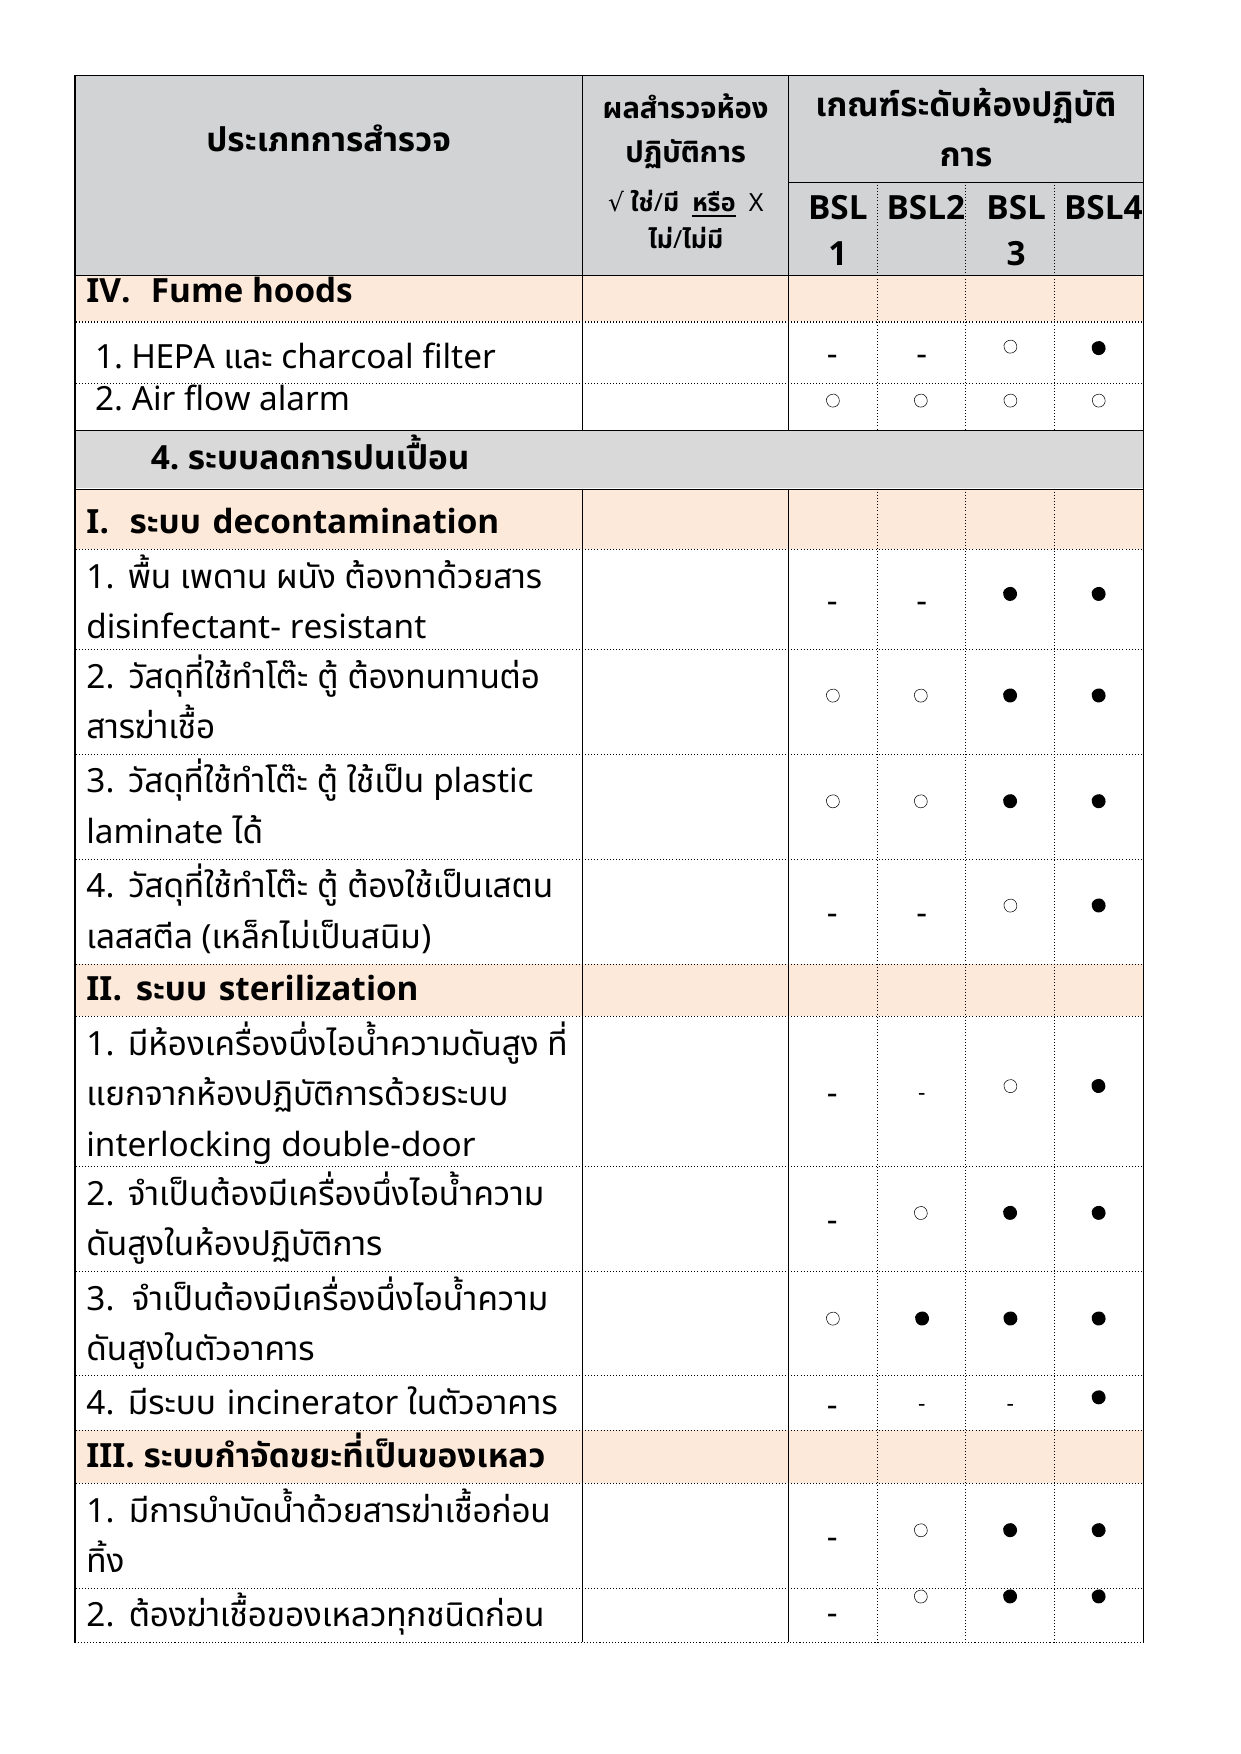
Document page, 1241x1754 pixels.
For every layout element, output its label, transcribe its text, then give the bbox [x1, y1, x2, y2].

table_cell 4. มีระบบ incinerator ในตัวอาคาร [76, 1375, 582, 1430]
table_cell 3. จำเป็นต้องมีเครื่องนึ่งไอน้ำความดันสูงในตัวอาคาร [76, 1271, 582, 1375]
table_cell [1054, 1430, 1143, 1483]
table_cell [1054, 754, 1143, 858]
table_cell - [877, 859, 966, 963]
table_cell II. ระบบ sterilization [76, 964, 582, 1016]
table_cell [583, 321, 788, 383]
table_cell 1. มีห้องเครื่องนึ่งไอน้ำความดันสูง ที่แยกจากห้องปฏิบัติการด้วยระบบ interlocking double-door [76, 1016, 582, 1166]
table_cell [966, 1588, 1054, 1642]
table_cell BSL4 [1054, 183, 1143, 275]
table_cell [966, 490, 1054, 549]
table_cell [1054, 1166, 1143, 1271]
table_cell - [789, 1588, 877, 1642]
table_cell 2. จำเป็นต้องมีเครื่องนึ่งไอน้ำความดันสูงในห้องปฏิบัติการ [76, 1166, 582, 1271]
table_cell - [877, 321, 966, 383]
table_cell 1. HEPA และ charcoal filter [76, 321, 582, 383]
table_cell [789, 964, 877, 1016]
table_cell - [877, 1375, 966, 1430]
table_cell [583, 1166, 788, 1271]
table_cell 4. ระบบลดการปนเปื้อน [76, 431, 1143, 488]
table_cell [583, 276, 788, 321]
table_cell [789, 1271, 877, 1375]
table_cell [583, 1483, 788, 1587]
table_header เกณฑ์ระดับห้องปฏิบัติการ [789, 76, 1143, 182]
table_cell 2. Air flow alarm [76, 383, 582, 429]
table_cell [1054, 1271, 1143, 1375]
table_cell [877, 1166, 966, 1271]
table_cell [877, 490, 966, 549]
table_cell [789, 383, 877, 429]
table_cell [877, 1588, 966, 1642]
table_cell - [789, 321, 877, 383]
table_cell [966, 321, 1054, 383]
table_cell [583, 964, 788, 1016]
table_cell [1054, 1016, 1143, 1166]
table_cell - [966, 1375, 1054, 1430]
table_cell [1054, 276, 1143, 321]
table_cell [583, 859, 788, 963]
table_cell [877, 276, 966, 321]
table_cell [789, 490, 877, 549]
table_cell [1054, 1588, 1143, 1642]
table_cell [583, 1271, 788, 1375]
table_cell [966, 649, 1054, 753]
table_cell [1054, 321, 1143, 383]
table_cell - [789, 1375, 877, 1430]
table_cell [966, 383, 1054, 429]
table_cell [789, 1430, 877, 1483]
table_cell - [789, 549, 877, 649]
table_cell [583, 1430, 788, 1483]
table_cell [877, 1483, 966, 1587]
table_cell √ ใช่/มี หรือ X ไม่/ไม่มี [583, 182, 788, 275]
table_cell [789, 649, 877, 753]
table_header ผลสำรวจห้องปฏิบัติการ [583, 76, 788, 182]
table_cell [583, 383, 788, 429]
table_cell [966, 549, 1054, 649]
table_cell [877, 649, 966, 753]
table_cell [877, 754, 966, 858]
table_cell [583, 549, 788, 649]
table_cell [583, 490, 788, 549]
table_cell [1054, 490, 1143, 549]
table_cell [966, 859, 1054, 963]
table_cell 3. วัสดุที่ใช้ทำโต๊ะ ตู้ ใช้เป็น plastic laminate ได้ [76, 754, 582, 858]
table_cell I. ระบบ decontamination [76, 490, 582, 549]
table_cell [789, 754, 877, 858]
table_cell 1. มีการบำบัดน้ำด้วยสารฆ่าเชื้อก่อนทิ้ง [76, 1483, 582, 1587]
table_cell [1054, 383, 1143, 429]
table_cell [1054, 649, 1143, 753]
table_cell BSL2 [877, 183, 966, 275]
table_cell - [789, 1166, 877, 1271]
table_cell [966, 276, 1054, 321]
table_cell - [789, 1016, 877, 1166]
table_cell [877, 964, 966, 1016]
table_cell - [789, 1483, 877, 1587]
table_cell 1. พื้น เพดาน ผนัง ต้องทาด้วยสาร disinfectant- resistant [76, 549, 582, 649]
table_cell [966, 1016, 1054, 1166]
table_cell [966, 1166, 1054, 1271]
table_cell BSL1 [789, 183, 877, 275]
table_cell [583, 754, 788, 858]
table_cell [877, 1271, 966, 1375]
table_cell 2. วัสดุที่ใช้ทำโต๊ะ ตู้ ต้องทนทานต่อสารฆ่าเชื้อ [76, 649, 582, 753]
table_cell [583, 1016, 788, 1166]
table_cell [877, 1430, 966, 1483]
table_cell [1054, 1483, 1143, 1587]
table_cell [966, 964, 1054, 1016]
table_cell [877, 383, 966, 429]
table_cell Fume hoods [76, 276, 582, 321]
table_cell - [877, 1016, 966, 1166]
table_cell [1054, 1375, 1143, 1430]
table_cell [966, 1430, 1054, 1483]
table_cell [966, 754, 1054, 858]
table_header ประเภทการสำรวจ [76, 76, 582, 182]
table_cell - [877, 549, 966, 649]
table_cell [966, 1271, 1054, 1375]
table_cell [1054, 859, 1143, 963]
table_cell [583, 649, 788, 753]
table_cell [1054, 964, 1143, 1016]
table_cell [583, 1588, 788, 1642]
table_cell - [789, 859, 877, 963]
table_cell BSL3 [966, 183, 1054, 275]
table_cell [1054, 549, 1143, 649]
table_cell 4. วัสดุที่ใช้ทำโต๊ะ ตู้ ต้องใช้เป็นเสตนเลสสตีล (เหล็กไม่เป็นสนิม) [76, 859, 582, 963]
table_cell III. ระบบกำจัดขยะที่เป็นของเหลว [76, 1430, 582, 1483]
table_cell [583, 1375, 788, 1430]
table_cell [76, 182, 582, 275]
table_cell [789, 276, 877, 321]
table_cell [966, 1483, 1054, 1587]
table_cell 2. ต้องฆ่าเชื้อของเหลวทุกชนิดก่อนทิ้ง [76, 1588, 582, 1642]
